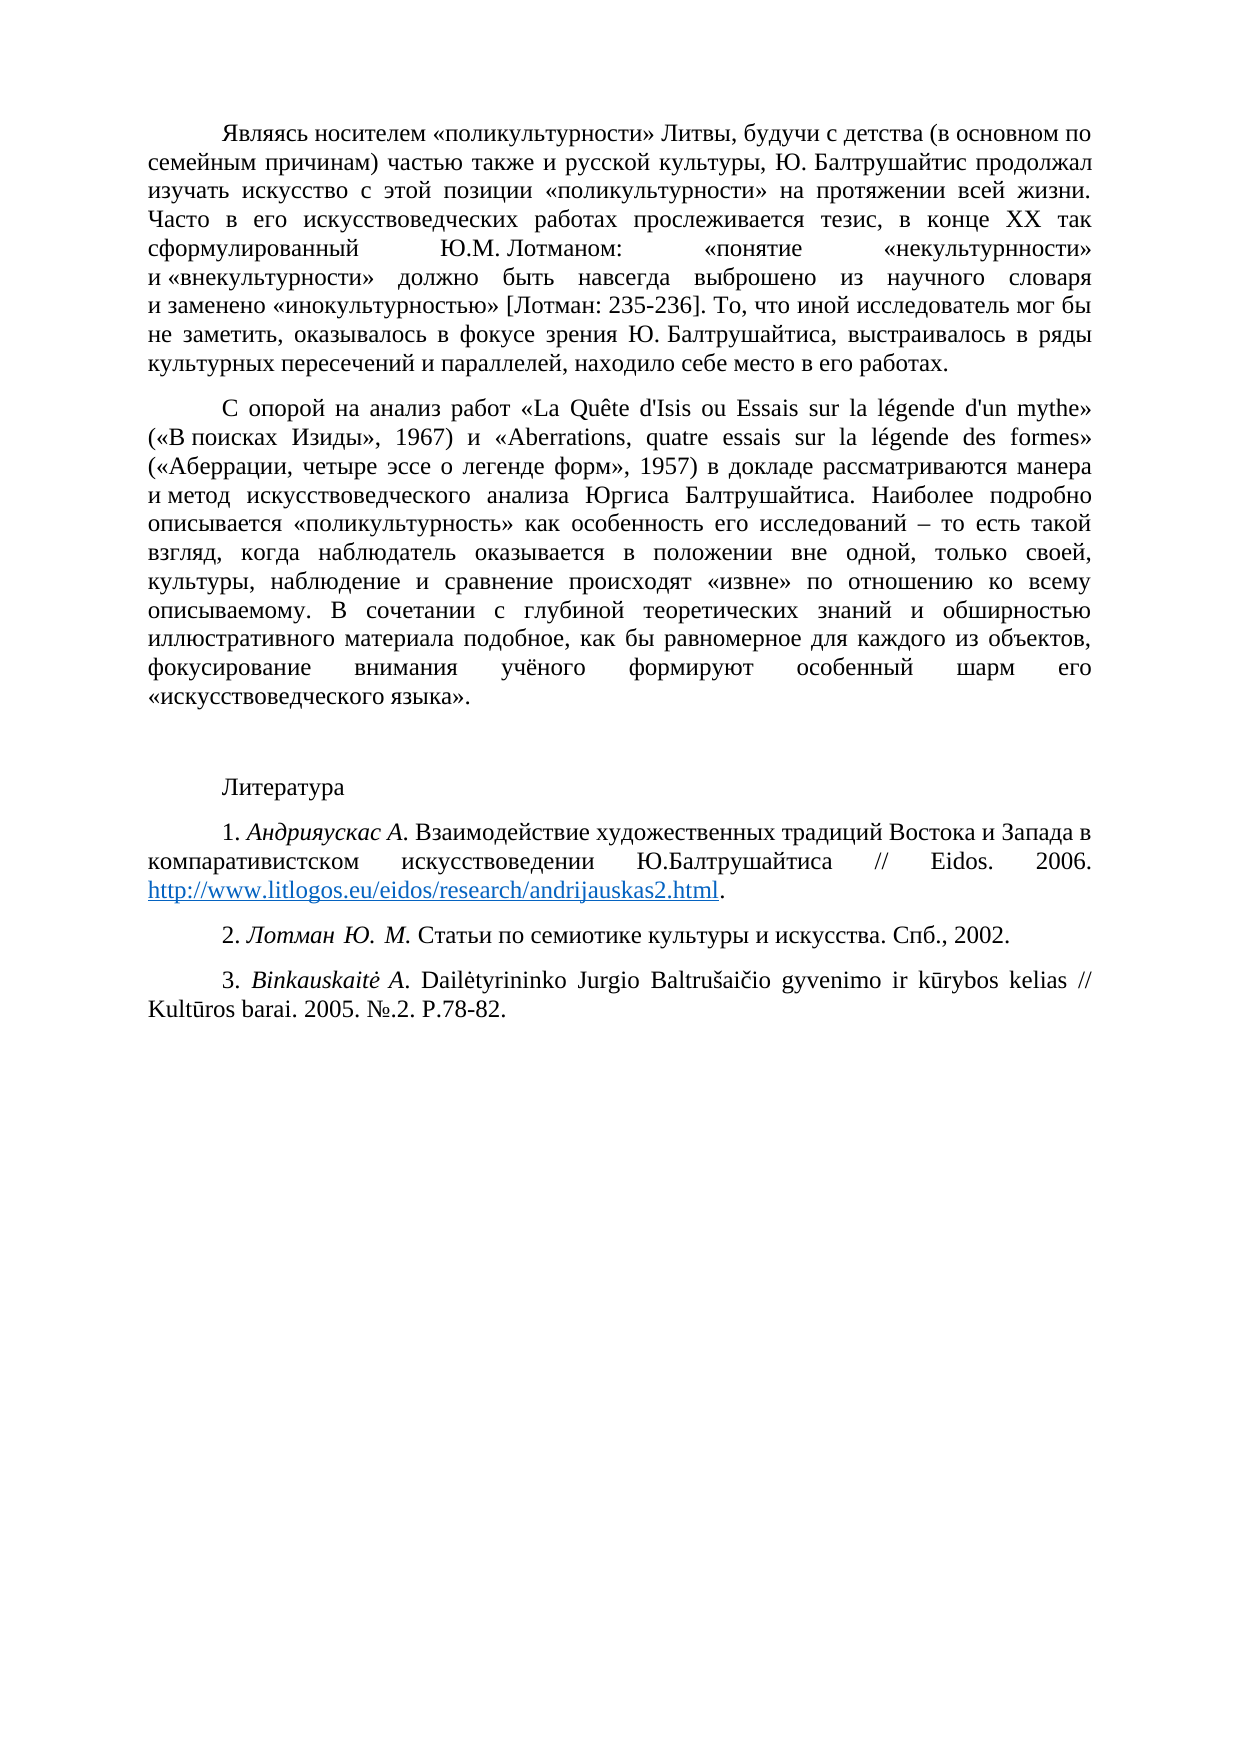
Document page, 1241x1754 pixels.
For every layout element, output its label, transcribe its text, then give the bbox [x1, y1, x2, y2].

text Являясь носителем «поликультурности» Литвы, будучи с детства (в основном по семейным причинам) частью также и русской культуры, Ю. Балтрушайтис продолжал изучать искусство с этой позиции «поликультурности» на протяжении всей жизни. Часто в его искусствоведческих работах прослеживается тезис, в конце ХХ так сформулированный Ю.М. Лотманом: «понятие «некультурнности» и «внекультурности» должно быть навсегда выброшено из научного словаря и заменено «инокультурностью» [Лотман: 235-236]. То, что иной исследователь мог бы не заметить, оказывалось в фокусе зрения Ю. Балтрушайтиса, выстраивалось в ряды культурных пересечений и параллелей, находило себе место в его работах. [148, 118, 1092, 377]
text 1. Андрияускас А. Взаимодействие художественных традиций Востока и Запада в компаративистском искусствоведении Ю.Балтрушайтиса // Eidos. 2006. http://www.litlogos.eu/eidos/research/andrijauskas2.html. [148, 817, 1092, 903]
text 2. Лотман Ю. М. Статьи по семиотике культуры и искусства. Спб., 2002. [148, 920, 1092, 949]
text Литература [148, 772, 1092, 801]
text 3. Binkauskaitė A. Dailėtyrininko Jurgio Baltrušaičio gyvenimo ir kūrybos kelias // Kultūros barai. 2005. №.2. P.78-82. [148, 966, 1092, 1023]
text С опорой на анализ работ «La Quête d'Isis ou Essais sur la légende d'un mythe» («В поисках Изиды», 1967) и «Aberrations, quatre essais sur la légende des formes» («Аберрации, четыре эссе о легенде форм», 1957) в докладе рассматриваются манера и метод искусствоведческого анализа Юргиса Балтрушайтиса. Наиболее подробно описывается «поликультурность» как особенность его исследований – то есть такой взгляд, когда наблюдатель оказывается в положении вне одной, только своей, культуры, наблюдение и сравнение происходят «извне» по отношению ко всему описываемому. В сочетании с глубиной теоретических знаний и обширностью иллюстративного материала подобное, как бы равномерное для каждого из объектов, фокусирование внимания учёного формируют особенный шарм его «искусствоведческого языка». [148, 393, 1092, 710]
